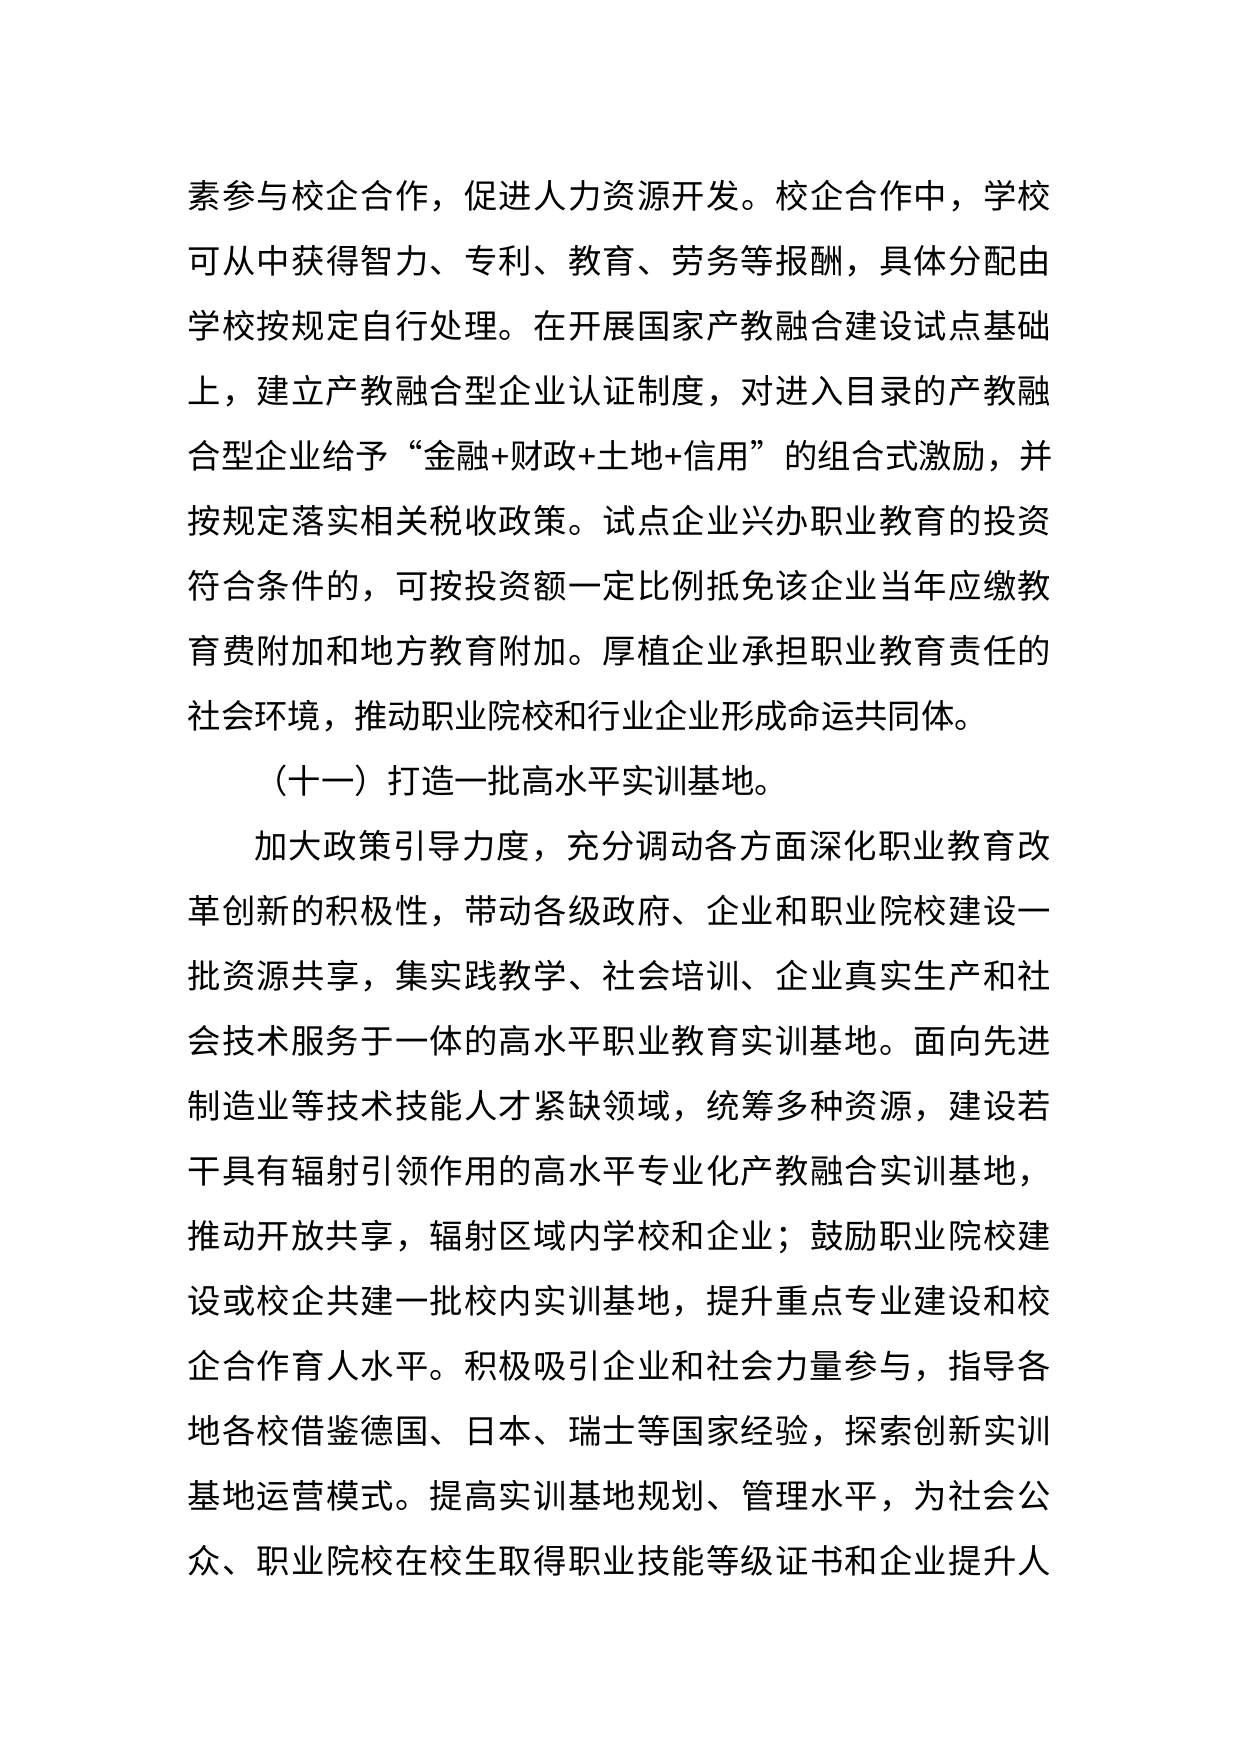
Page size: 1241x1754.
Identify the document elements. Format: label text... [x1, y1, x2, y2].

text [187, 812, 1053, 1592]
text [187, 162, 1053, 747]
text （十一）打造一批高水平实训基地。 [187, 747, 1053, 812]
